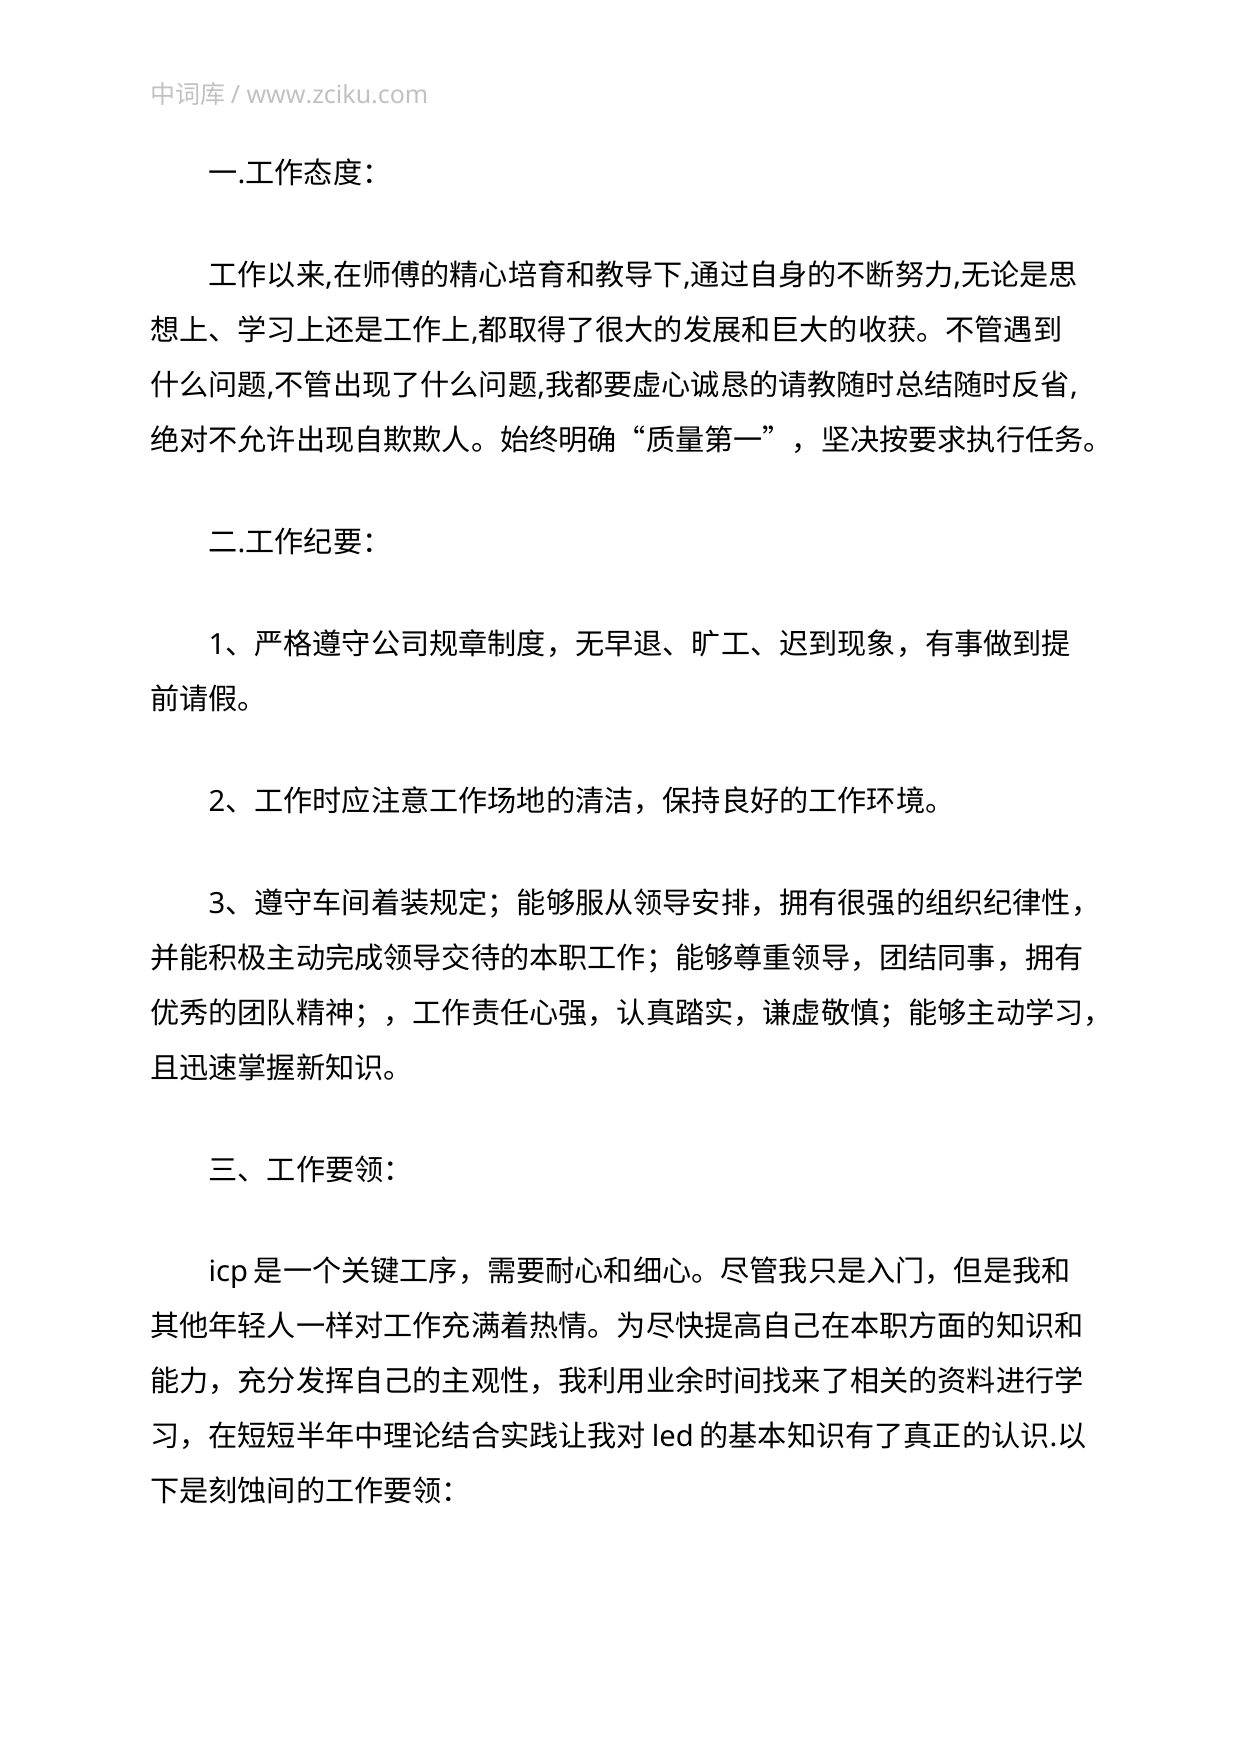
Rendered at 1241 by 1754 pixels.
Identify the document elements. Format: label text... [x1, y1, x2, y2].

text 一.工作态度： [150, 150, 1090, 192]
text 三、工作要领： [150, 1146, 1090, 1188]
text 工作以来,在师傅的精心培育和教导下,通过自身的不断努力,无论是思想上、学习上还是工作上,都取得了很大的发展和巨大的收获。不管遇到什么问题,不管出现了什么问题,我都要虚心诚恳的请教随时总结随时反省,绝对不允许出现自欺欺人。始终明确“质量第一”，坚决按要求执行任务。 [150, 252, 1090, 459]
text 1、严格遵守公司规章制度，无早退、旷工、迟到现象，有事做到提前请假。 [150, 621, 1090, 718]
text 二.工作纪要： [150, 519, 1090, 561]
text icp是一个关键工序，需要耐心和细心。尽管我只是入门，但是我和其他年轻人一样对工作充满着热情。为尽快提高自己在本职方面的知识和能力，充分发挥自己的主观性，我利用业余时间找来了相关的资料进行学习，在短短半年中理论结合实践让我对led的基本知识有了真正的认识.以下是刻蚀间的工作要领： [150, 1248, 1090, 1510]
text 2、工作时应注意工作场地的清洁，保持良好的工作环境。 [150, 777, 1090, 820]
text 3、遵守车间着装规定；能够服从领导安排，拥有很强的组织纪律性，并能积极主动完成领导交待的本职工作；能够尊重领导，团结同事，拥有优秀的团队精神；，工作责任心强，认真踏实，谦虚敬慎；能够主动学习，且迅速掌握新知识。 [150, 879, 1090, 1087]
